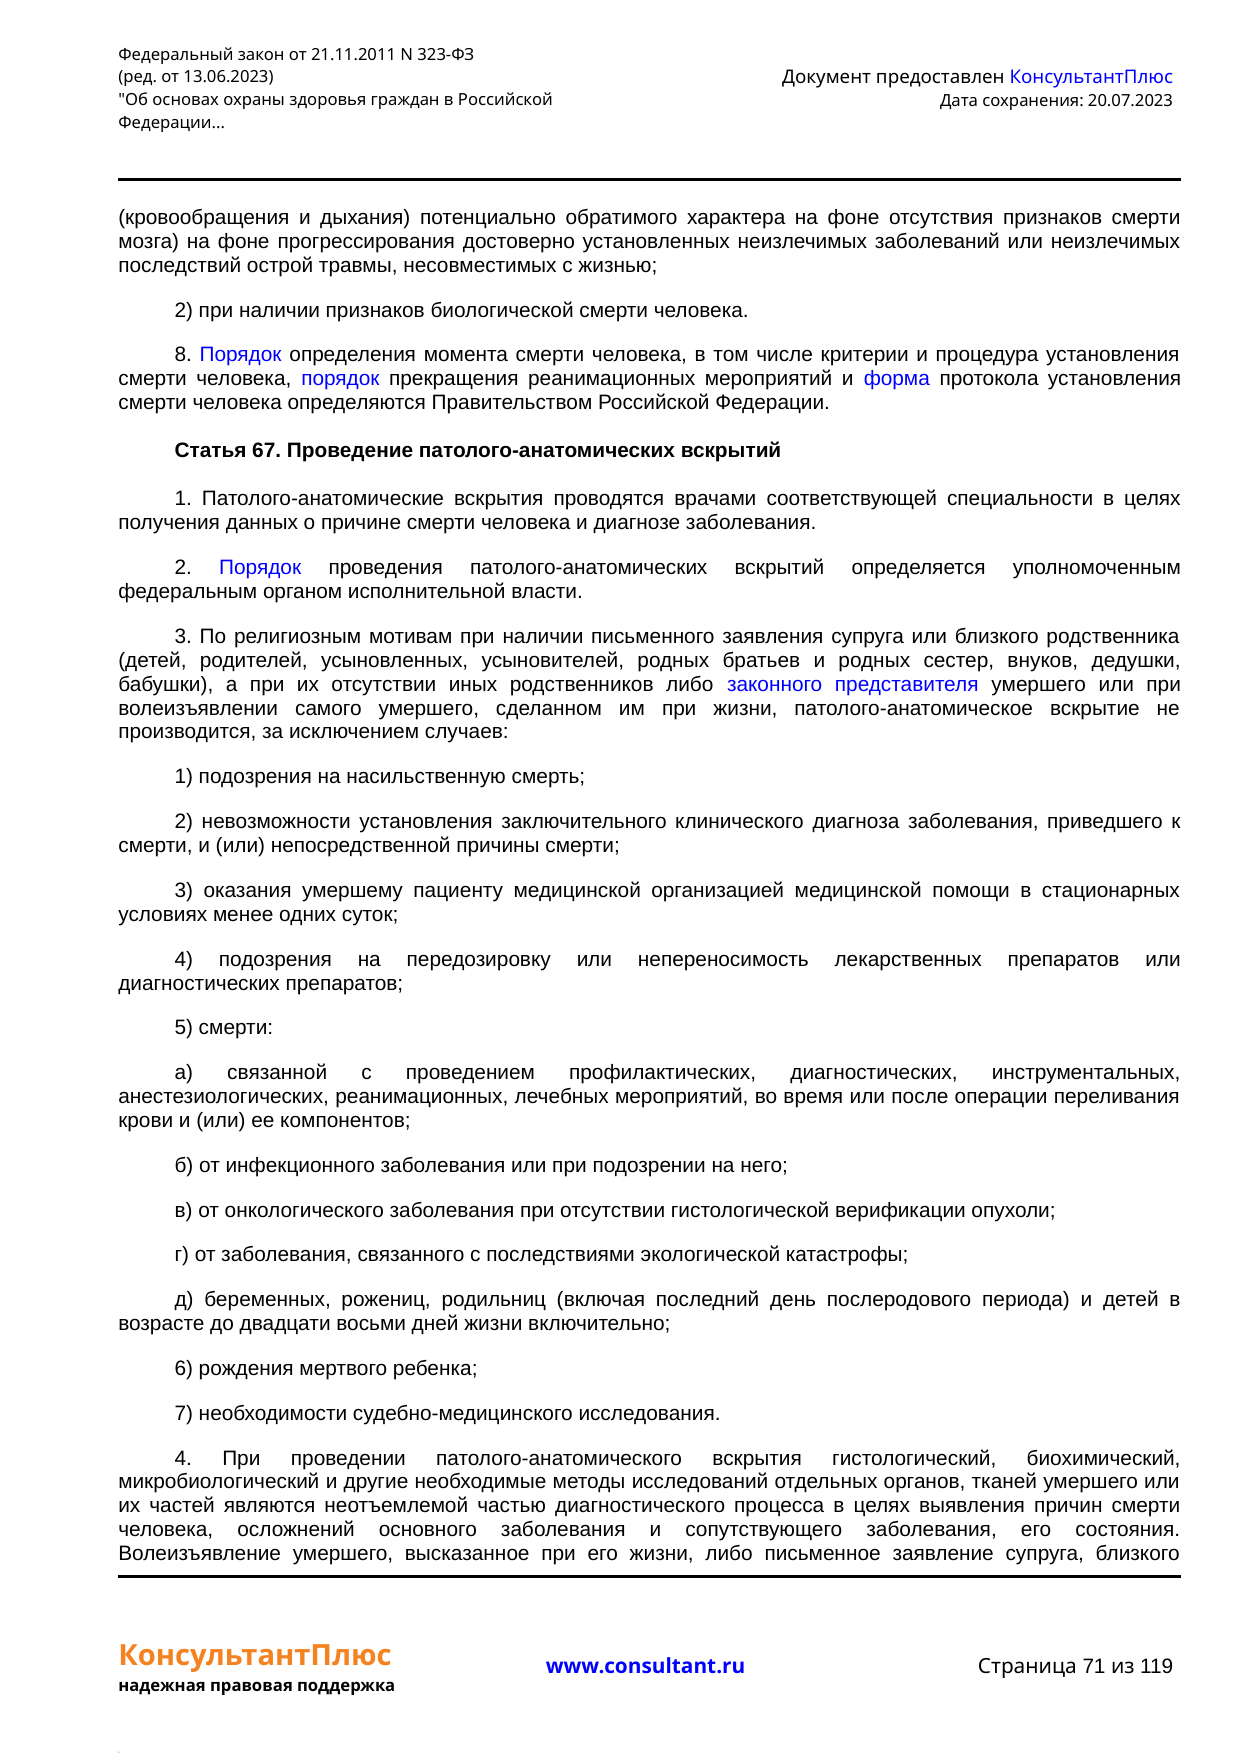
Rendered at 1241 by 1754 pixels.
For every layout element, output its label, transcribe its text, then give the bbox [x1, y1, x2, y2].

text 7) необходимости судебно-медицинского исследования. [118, 1401, 1181, 1424]
text б) от инфекционного заболевания или при подозрении на него; [118, 1153, 1181, 1177]
text г) от заболевания, связанного с последствиями экологической катастрофы; [118, 1242, 1181, 1266]
text 5) смерти: [118, 1015, 1181, 1039]
text а) связанной с проведением профилактических, диагностических, инструментальных, анестезиологических, реанимационных, лечебных мероприятий, во время или после операции переливания крови и (или) ее компонентов; [118, 1060, 1181, 1132]
text 2) при наличии признаков биологической смерти человека. [118, 297, 1181, 321]
text 1) подозрения на насильственную смерть; [118, 764, 1181, 788]
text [118, 1445, 1181, 1565]
title Статья 67. Проведение патолого-анатомических вскрытий [118, 438, 1181, 462]
text 2) невозможности установления заключительного клинического диагноза заболевания, приведшего к смерти, и (или) непосредственной причины смерти; [118, 809, 1181, 857]
text 3. По религиозным мотивам при наличии письменного заявления супруга или близкого родственника (детей, родителей, усыновленных, усыновителей, родных братьев и родных сестер, внуков, дедушки, бабушки), а при их отсутствии иных родственников либо законного представителя умершего или при волеизъявлении самого умершего, сделанном им при жизни, патолого-анатомическое вскрытие не производится, за исключением случаев: [118, 623, 1181, 743]
text 6) рождения мертвого ребенка; [118, 1356, 1181, 1380]
text 3) оказания умершему пациенту медицинской организацией медицинской помощи в стационарных условиях менее одних суток; [118, 878, 1181, 926]
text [118, 205, 1181, 277]
text 1. Патолого-анатомические вскрытия проводятся врачами соответствующей специальности в целях получения данных о причине смерти человека и диагнозе заболевания. [118, 486, 1181, 534]
text д) беременных, рожениц, родильниц (включая последний день послеродового периода) и детей в возрасте до двадцати восьми дней жизни включительно; [118, 1287, 1181, 1335]
text 2. Порядок проведения патолого-анатомических вскрытий определяется уполномоченным федеральным органом исполнительной власти. [118, 555, 1181, 603]
text 8. Порядок определения момента смерти человека, в том числе критерии и процедура установления смерти человека, порядок прекращения реанимационных мероприятий и форма протокола установления смерти человека определяются Правительством Российской Федерации. [118, 342, 1181, 414]
text 4) подозрения на передозировку или непереносимость лекарственных препаратов или диагностических препаратов; [118, 946, 1181, 994]
text в) от онкологического заболевания при отсутствии гистологической верификации опухоли; [118, 1197, 1181, 1221]
